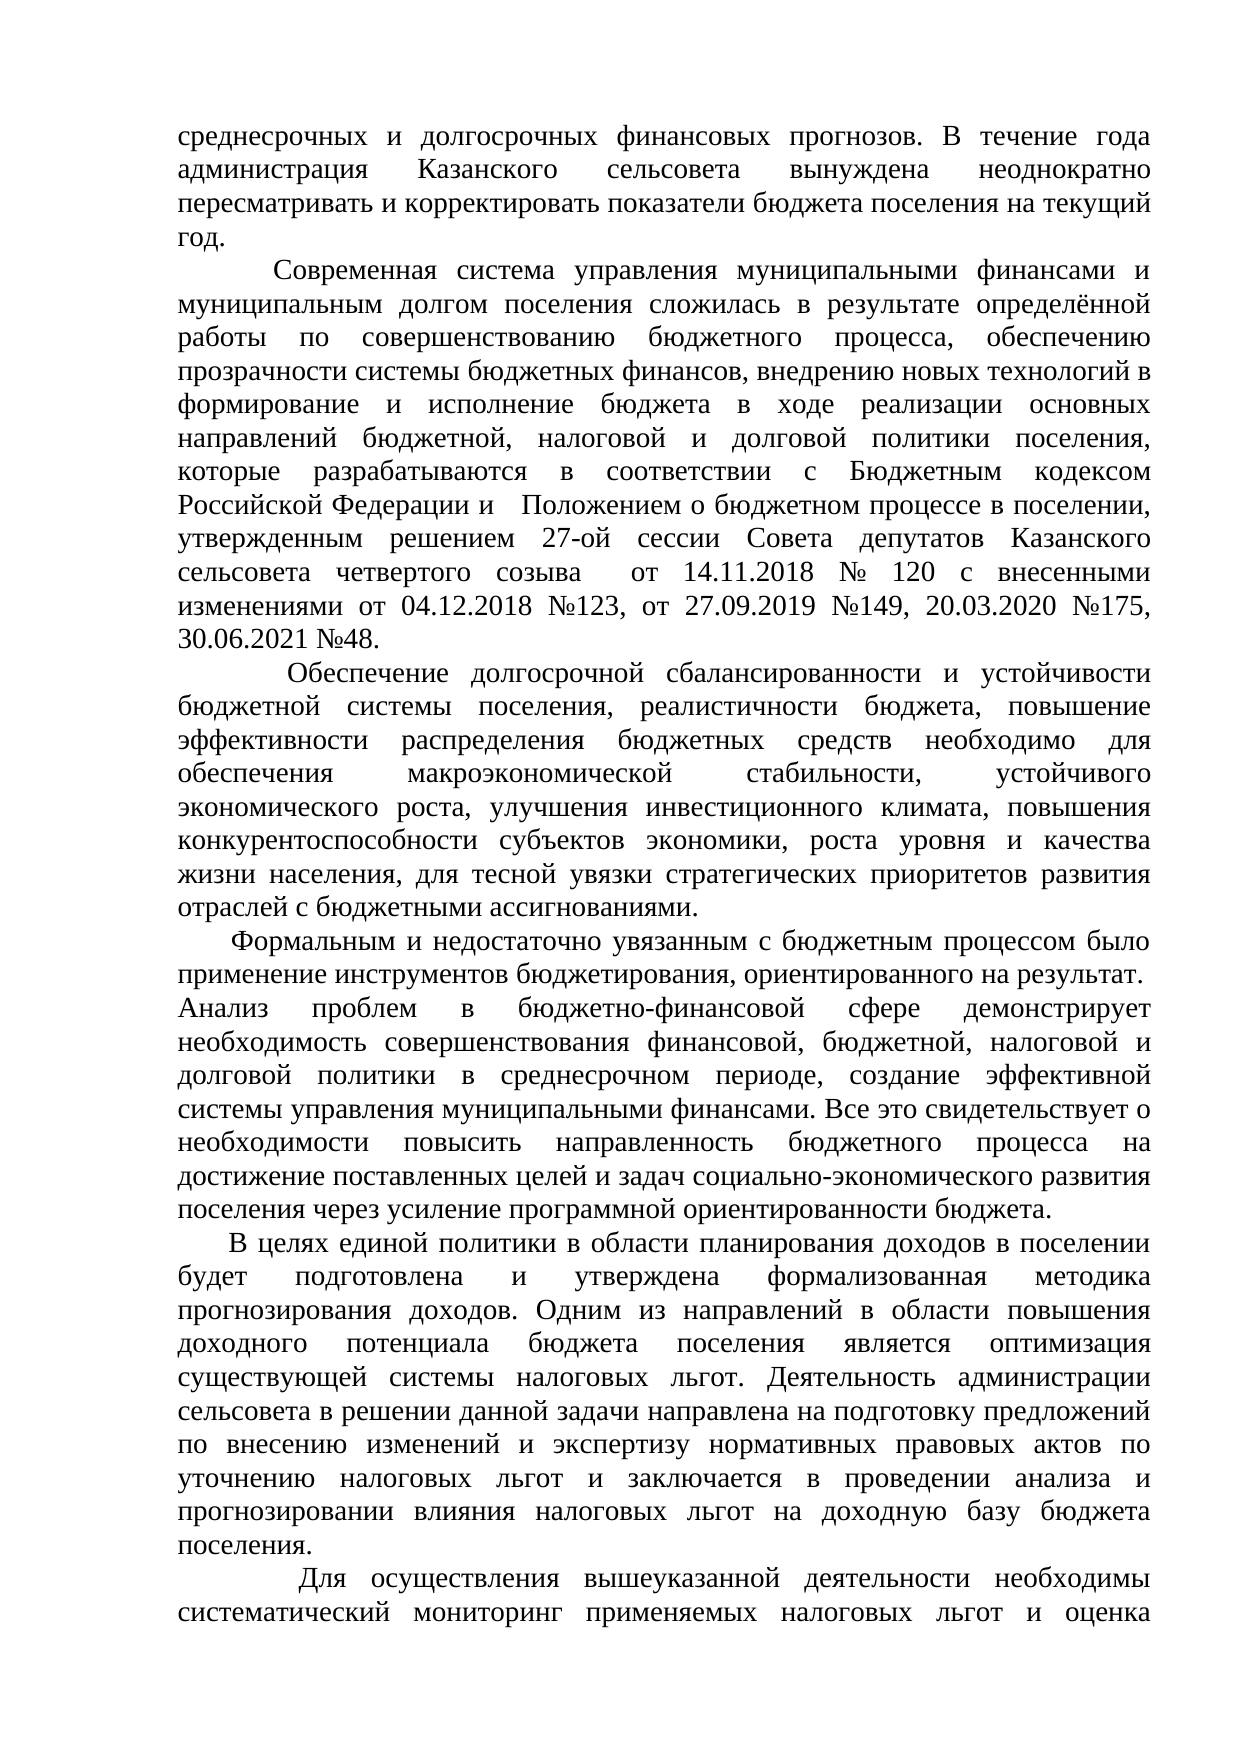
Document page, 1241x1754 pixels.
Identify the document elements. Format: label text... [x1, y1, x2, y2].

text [177, 118, 1152, 252]
text Современная система управления муниципальными финансами и муниципальным долгом поселения сложилась в результате определённой работы по совершенствованию бюджетного процесса, обеспечению прозрачности системы бюджетных финансов, внедрению новых технологий в формирование и исполнение бюджета в ходе реализации основных направлений бюджетной, налоговой и долговой политики поселения, которые разрабатываются в соответствии с Бюджетным кодексом Российской Федерации и Положением о бюджетном процессе в поселении, утвержденным решением 27-ой сессии Совета депутатов Казанского сельсовета четвертого созыва от 14.11.2018 № 120 с внесенными изменениями от 04.12.2018 №123, от 27.09.2019 №149, 20.03.2020 №175, 30.06.2021 №48. [177, 252, 1152, 655]
text Обеспечение долгосрочной сбалансированности и устойчивости бюджетной системы поселения, реалистичности бюджета, повышение эффективности распределения бюджетных средств необходимо для обеспечения макроэкономической стабильности, устойчивого экономического роста, улучшения инвестиционного климата, повышения конкурентоспособности субъектов экономики, роста уровня и качества жизни населения, для тесной увязки стратегических приоритетов развития отраслей с бюджетными ассигнованиями. [177, 655, 1152, 923]
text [177, 1560, 1152, 1627]
text Формальным и недостаточно увязанным с бюджетным процессом было применение инструментов бюджетирования, ориентированного на результат. [177, 923, 1152, 990]
text Анализ проблем в бюджетно-финансовой сфере демонстрирует необходимость совершенствования финансовой, бюджетной, налоговой и долговой политики в среднесрочном периоде, создание эффективной системы управления муниципальными финансами. Все это свидетельствует о необходимости повысить направленность бюджетного процесса на достижение поставленных целей и задач социально-экономического развития поселения через усиление программной ориентированности бюджета. [177, 990, 1152, 1225]
text В целях единой политики в области планирования доходов в поселении будет подготовлена и утверждена формализованная методика прогнозирования доходов. Одним из направлений в области повышения доходного потенциала бюджета поселения является оптимизация существующей системы налоговых льгот. Деятельность администрации сельсовета в решении данной задачи направлена на подготовку предложений по внесению изменений и экспертизу нормативных правовых актов по уточнению налоговых льгот и заключается в проведении анализа и прогнозировании влияния налоговых льгот на доходную базу бюджета поселения. [177, 1225, 1152, 1560]
